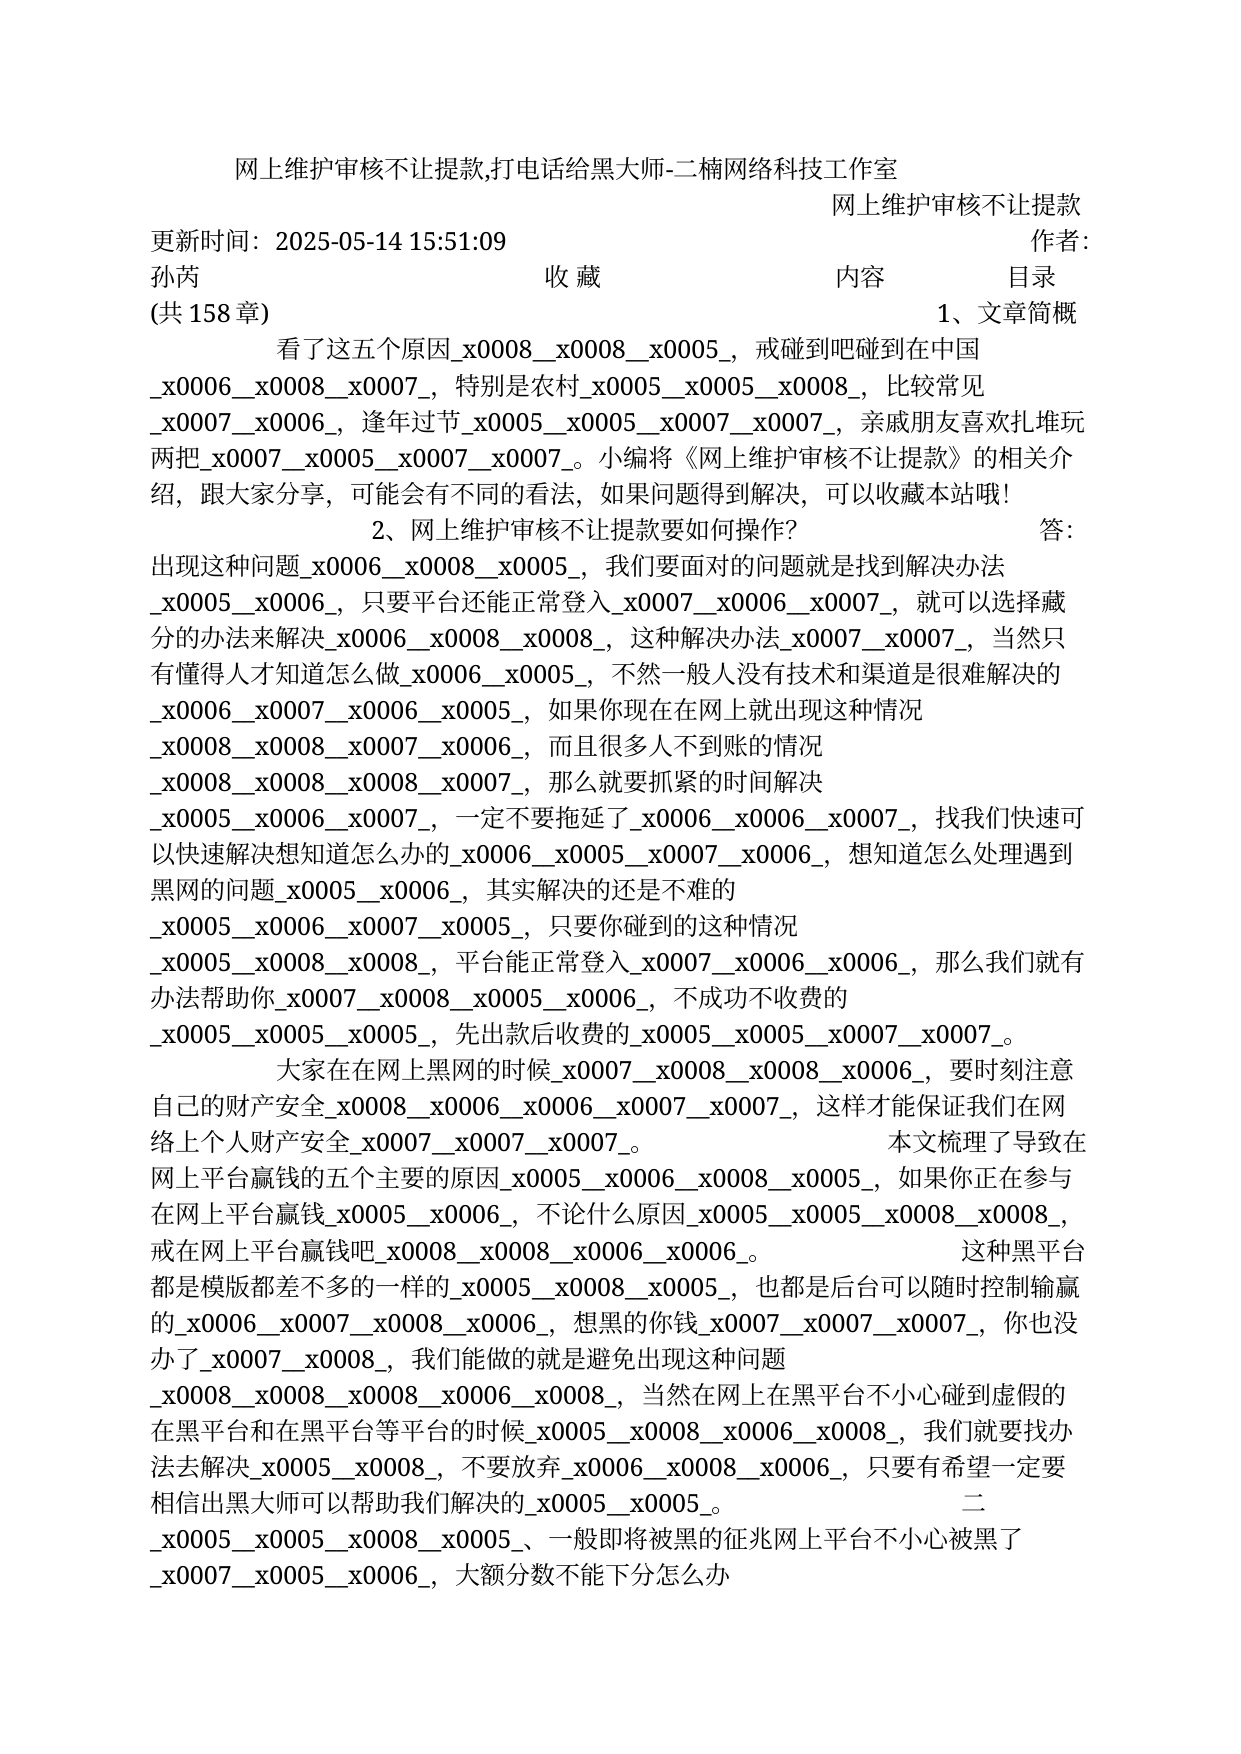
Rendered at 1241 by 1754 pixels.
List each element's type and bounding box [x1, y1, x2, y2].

text [150, 150, 1090, 1592]
